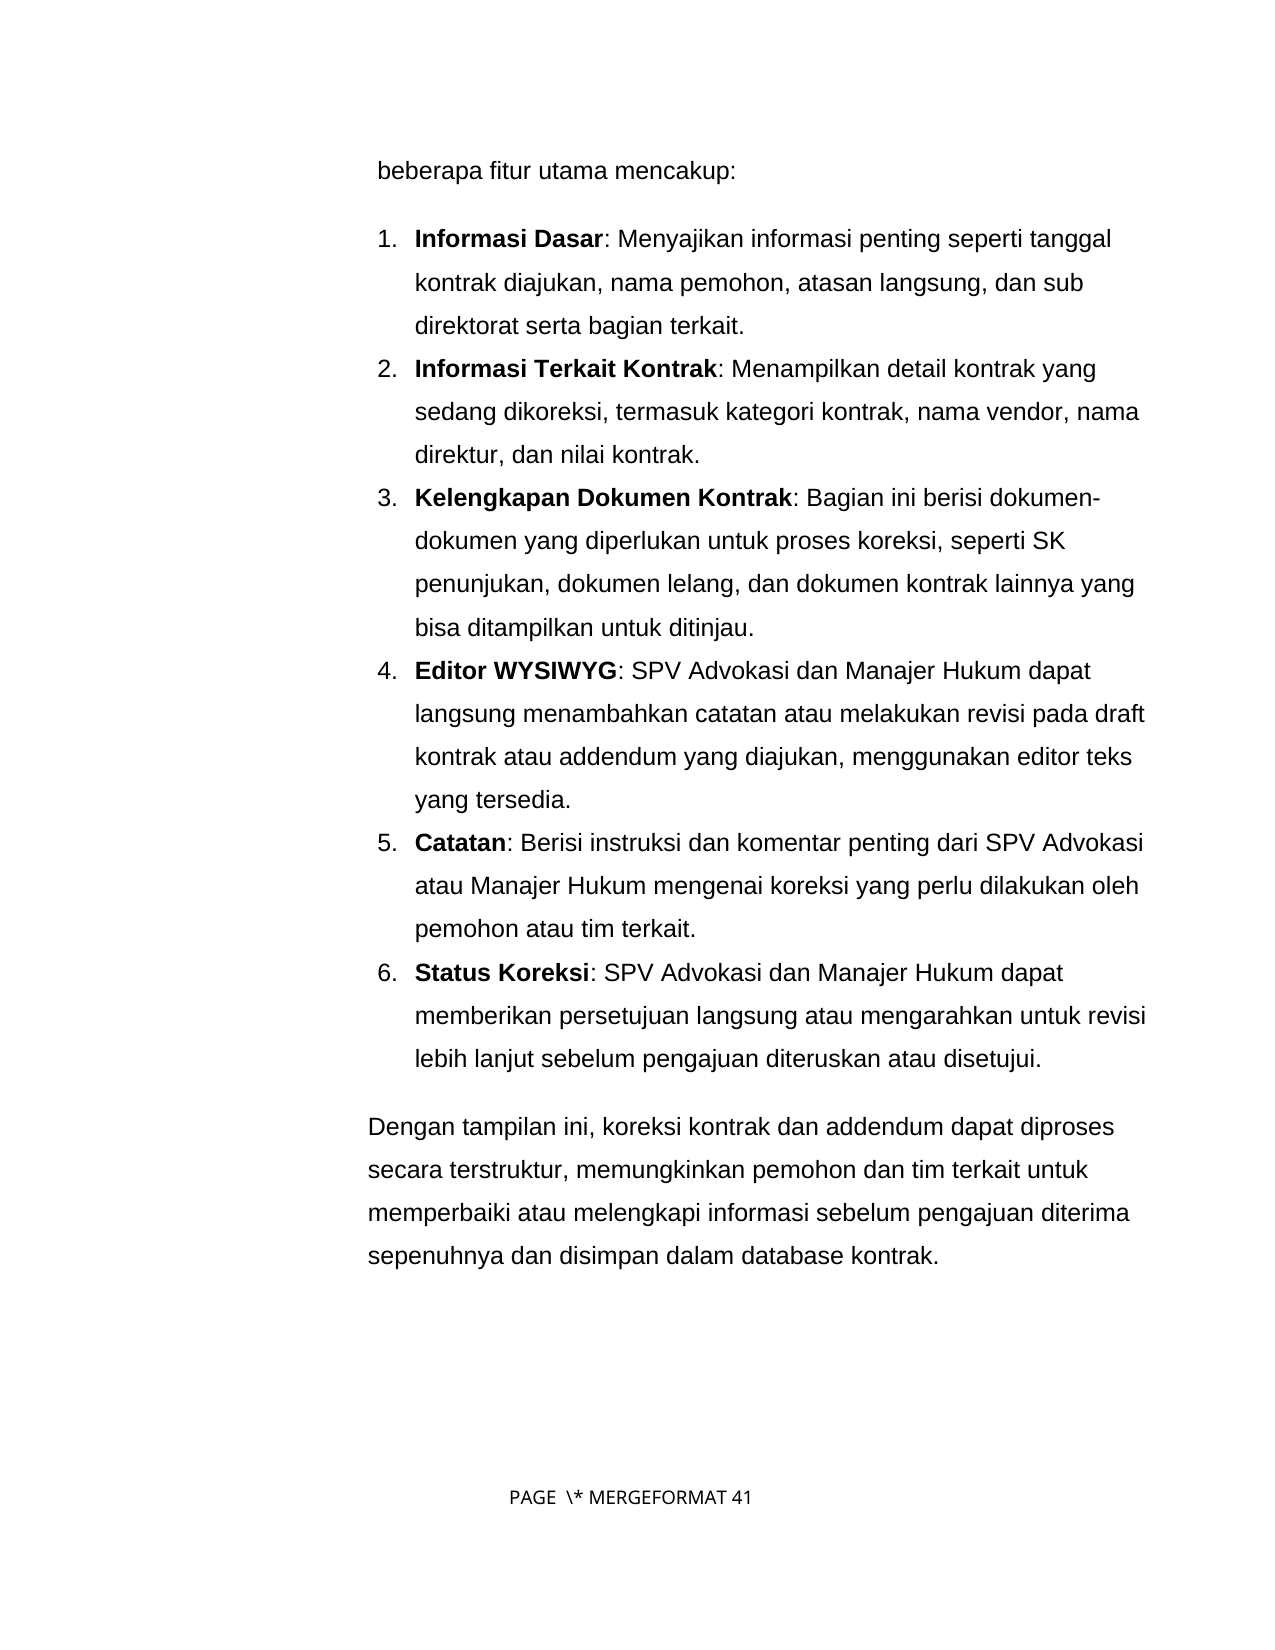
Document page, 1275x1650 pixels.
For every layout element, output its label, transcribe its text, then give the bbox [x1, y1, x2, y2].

list Informasi Terkait Kontrak: Menampilkan detail kontrak yang sedang dikoreksi, termasuk kategori kontrak, nama vendor, nama direktur, dan nilai kontrak. [377, 354, 1164, 469]
list Kelengkapan Dokumen Kontrak: Bagian ini berisi dokumen-dokumen yang diperlukan untuk proses koreksi, seperti SK penunjukan, dokumen lelang, dan dokumen kontrak lainnya yang bisa ditampilkan untuk ditinjau. [377, 483, 1164, 641]
list Catatan: Berisi instruksi dan komentar penting dari SPV Advokasi atau Manajer Hukum mengenai koreksi yang perlu dilakukan oleh pemohon atau tim terkait. [377, 828, 1164, 943]
text Dengan tampilan ini, koreksi kontrak dan addendum dapat diproses secara terstruktur, memungkinkan pemohon dan tim terkait untuk memperbaiki atau melengkapi informasi sebelum pengajuan diterima sepenuhnya dan disimpan dalam database kontrak. [368, 1112, 1164, 1270]
list Status Koreksi: SPV Advokasi dan Manajer Hukum dapat memberikan persetujuan langsung atau mengarahkan untuk revisi lebih lanjut sebelum pengajuan diteruskan atau disetujui. [377, 957, 1164, 1072]
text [377, 156, 1164, 185]
list Editor WYSIWYG: SPV Advokasi dan Manajer Hukum dapat langsung menambahkan catatan atau melakukan revisi pada draft kontrak atau addendum yang diajukan, menggunakan editor teks yang tersedia. [377, 656, 1164, 814]
list Informasi Dasar: Menyajikan informasi penting seperti tanggal kontrak diajukan, nama pemohon, atasan langsung, dan sub direktorat serta bagian terkait. [377, 224, 1164, 339]
